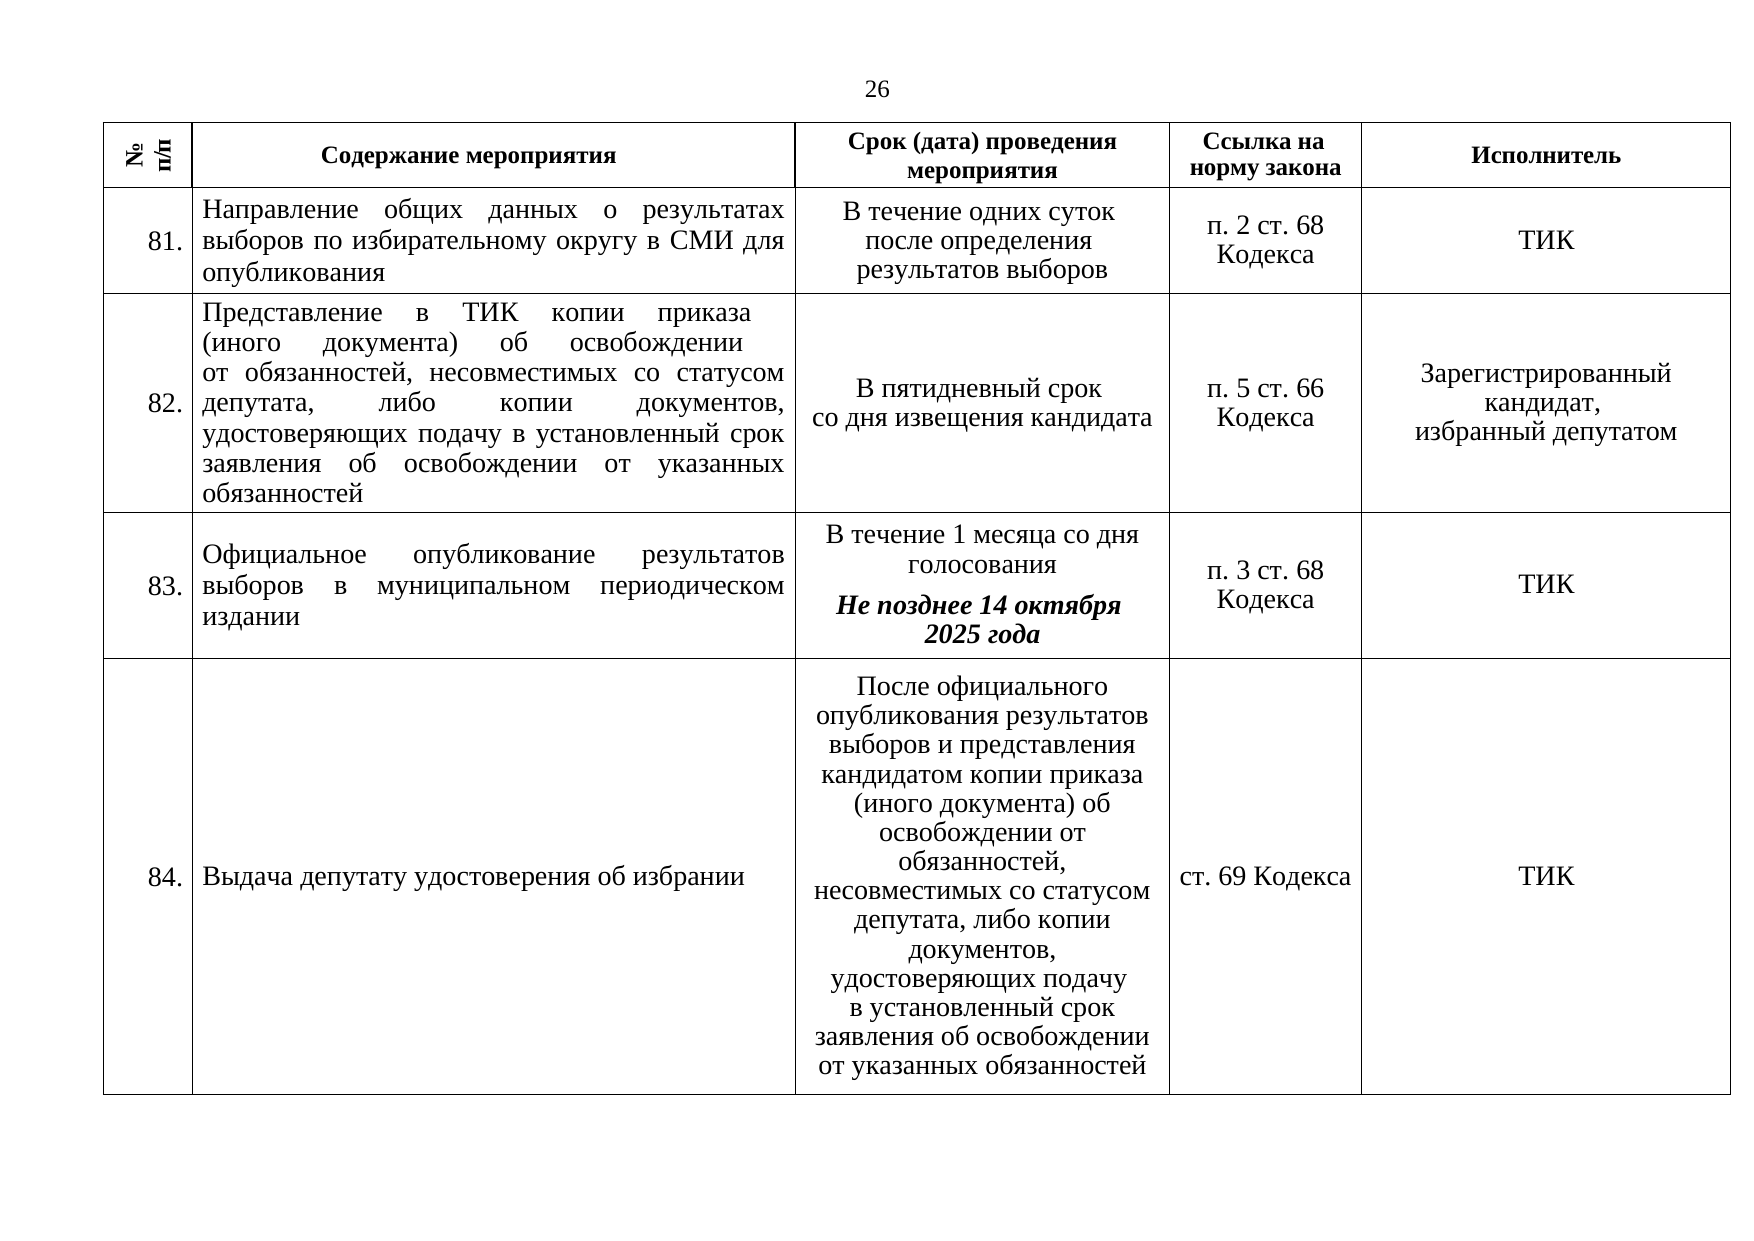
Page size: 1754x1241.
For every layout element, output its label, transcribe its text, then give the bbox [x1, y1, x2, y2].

table_cell В пятидневный срок со дня извещения кандидата [796, 294, 1169, 512]
table_cell п. 5 ст. 66 Кодекса [1170, 294, 1361, 512]
table_cell Выдача депутату удостоверения об избрании [193, 659, 795, 1094]
table_cell Представление в ТИК копии приказа (иного документа) об освобождении от обязанностей, несовместимых со статусом депутата, либо копии документов, удостоверяющих подачу в установленный срок заявления об освобождении от указанных обязанностей [193, 294, 795, 512]
table_cell В течение одних суток после определения результатов выборов [796, 188, 1169, 293]
table_cell ТИК [1362, 659, 1730, 1094]
table_cell В течение 1 месяца со дня голосования Не позднее 14 октября 2025 года [796, 513, 1169, 658]
table_cell Направление общих данных о результатах выборов по избирательному округу в СМИ для опубликования [193, 188, 795, 293]
table_header № п/п [104, 123, 191, 187]
table_header Срок (дата) проведения мероприятия [796, 123, 1169, 187]
table_cell п. 2 ст. 68 Кодекса [1170, 188, 1361, 293]
table_cell После официального опубликования результатов выборов и представления кандидатом копии приказа (иного документа) об освобождении от обязанностей, несовместимых со статусом депутата, либо копии документов, удостоверяющих подачу в установленный срок заявления об освобождении от указанных обязанностей [796, 659, 1169, 1094]
table_cell ст. 69 Кодекса [1170, 659, 1361, 1094]
table_cell [104, 188, 192, 293]
table_cell Зарегистрированный кандидат, избранный депутатом [1362, 294, 1730, 512]
table_cell [104, 294, 192, 512]
table_header Содержание мероприятия [193, 123, 794, 187]
table_cell Официальное опубликование результатов выборов в муниципальном периодическом издании [193, 513, 795, 658]
table_cell ТИК [1362, 188, 1730, 293]
table_cell [104, 659, 192, 1094]
table_cell ТИК [1362, 513, 1730, 658]
table_cell п. 3 ст. 68 Кодекса [1170, 513, 1361, 658]
table_header Ссылка на норму закона [1170, 123, 1361, 187]
table_header Исполнитель [1362, 123, 1730, 187]
table_cell [104, 513, 192, 658]
